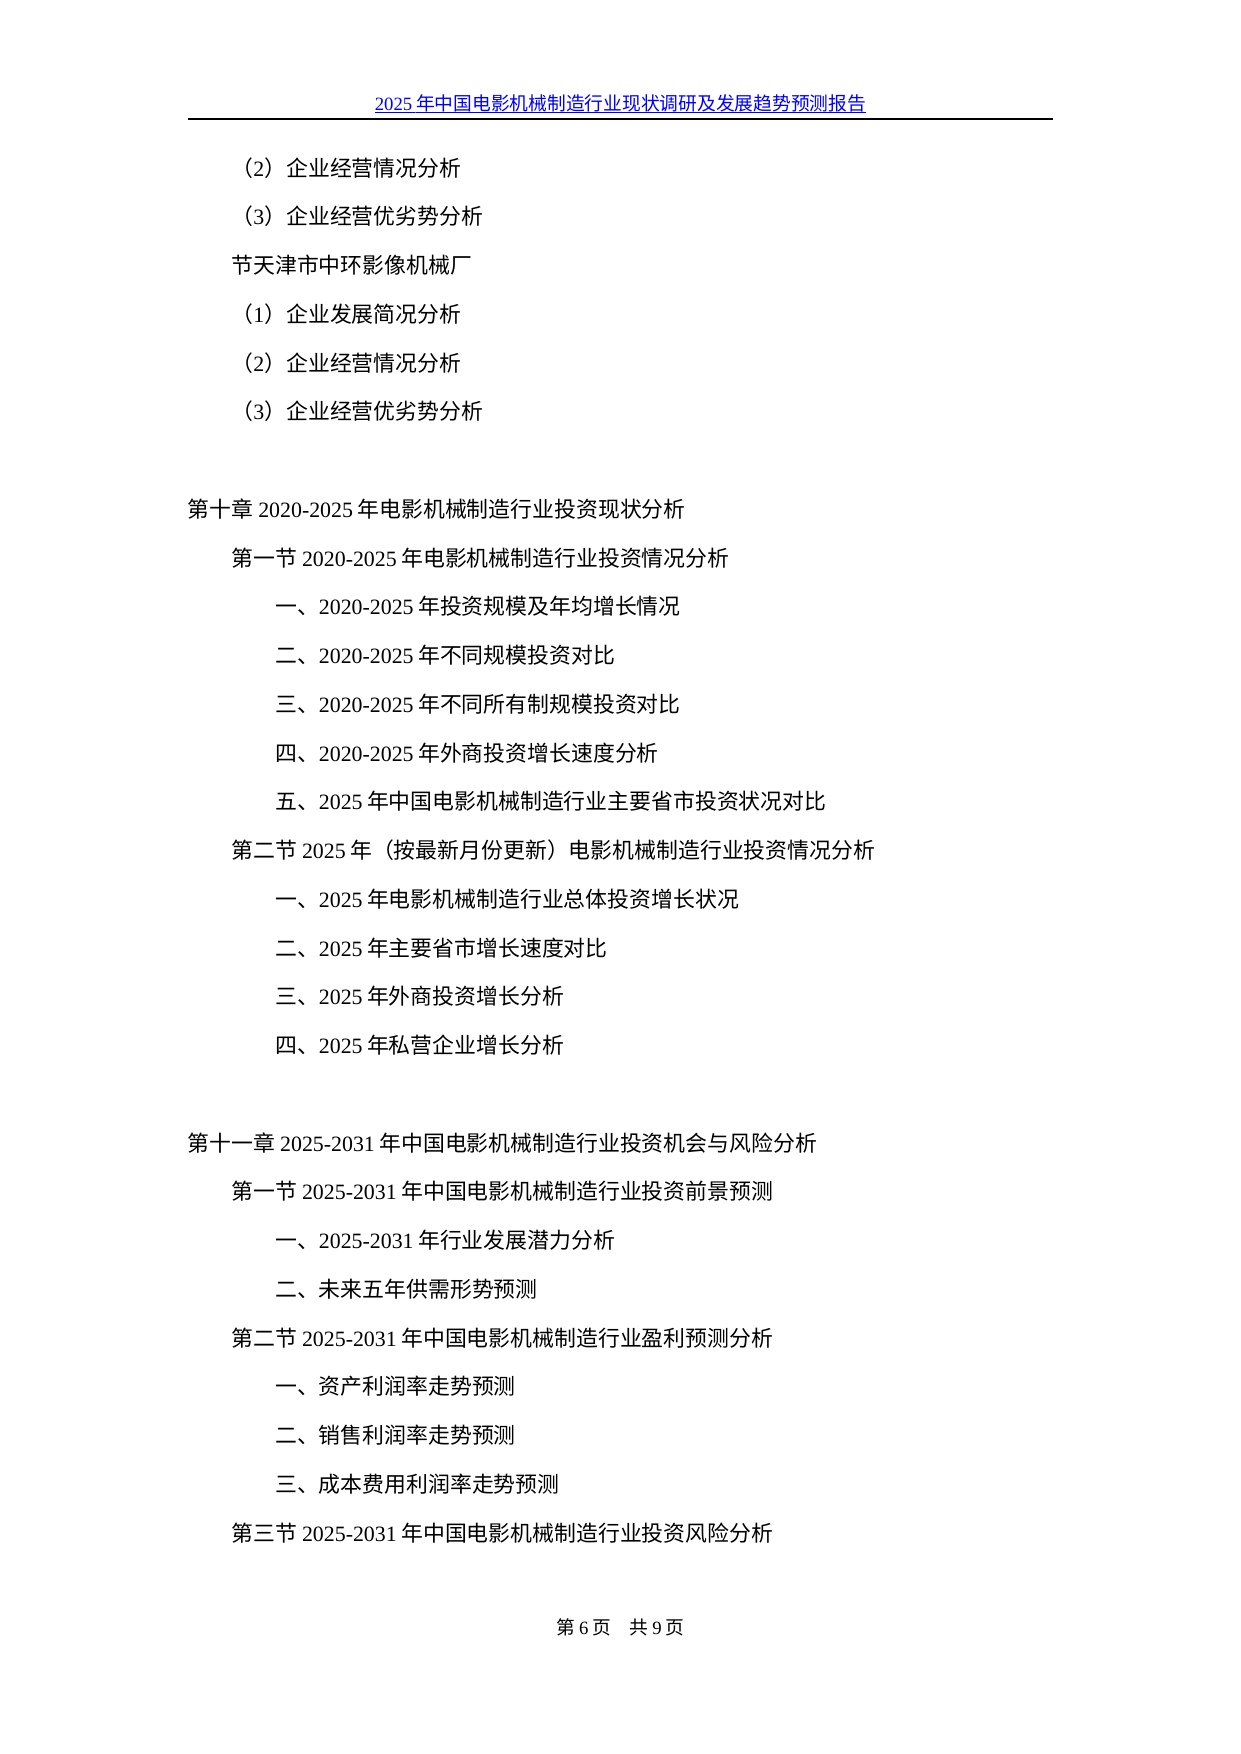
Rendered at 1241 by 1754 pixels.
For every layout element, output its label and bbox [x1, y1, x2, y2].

text [187, 150, 1053, 1548]
